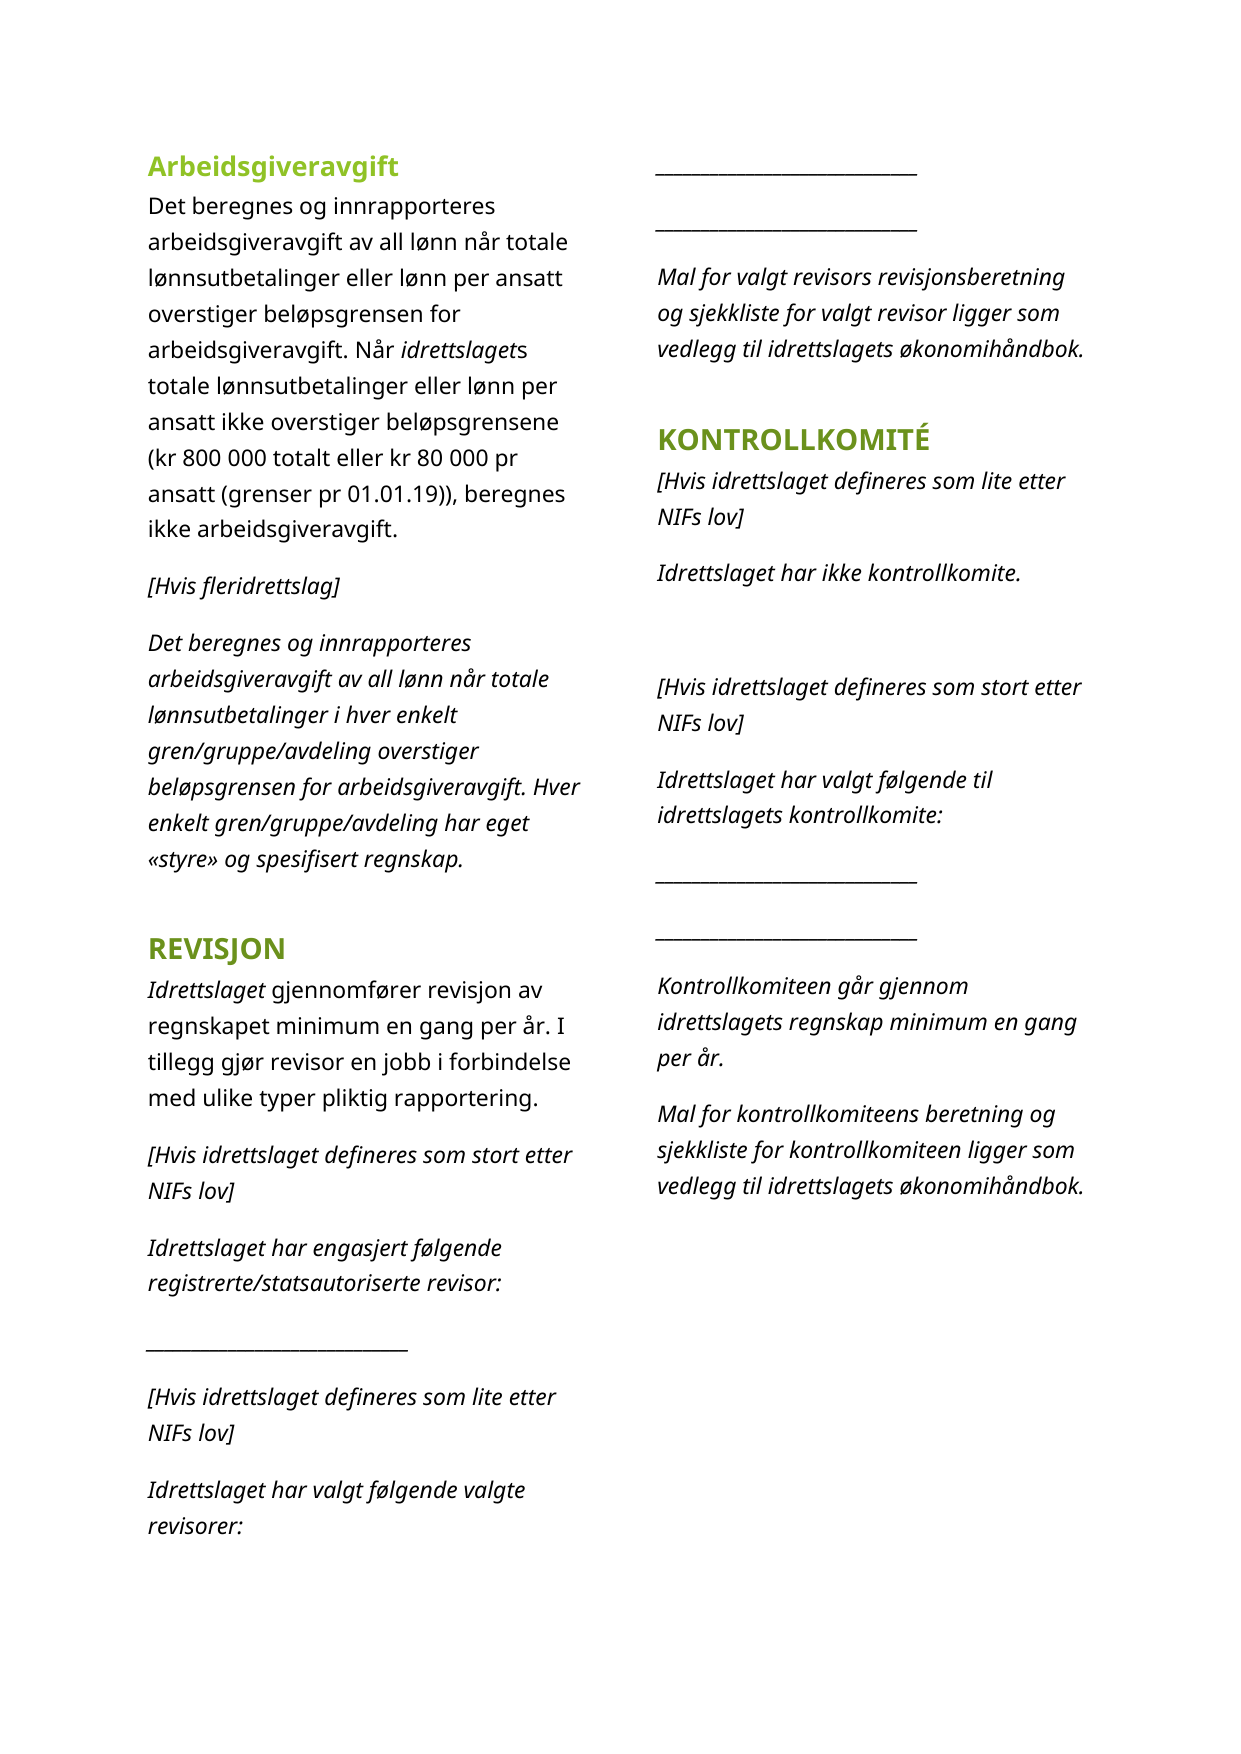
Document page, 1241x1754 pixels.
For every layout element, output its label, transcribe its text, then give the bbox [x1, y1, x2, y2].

text [Hvis idrettslaget defineres som lite etter NIFs lov] [148, 1381, 583, 1448]
text [Hvis idrettslaget defineres som stort etter NIFs lov] [148, 1139, 583, 1206]
text [Hvis fleridrettslag] [148, 570, 583, 601]
text Kontrollkomiteen går gjennom idrettslagets regnskap minimum en gang per år. [657, 970, 1093, 1073]
text _____________________________ [148, 1324, 583, 1355]
text Mal for kontrollkomiteens beretning og sjekkliste for kontrollkomiteen ligger som vedlegg til idrettslagets økonomihåndbok. [657, 1098, 1093, 1202]
text Idrettslaget gjennomfører revisjon av regnskapet minimum en gang per år. I tillegg gjør revisor en jobb i forbindelse med ulike typer pliktig rapportering. [148, 974, 583, 1113]
text _____________________________ [657, 913, 1093, 944]
subtitle Arbeidsgiveravgift [148, 148, 583, 184]
text Det beregnes og innrapporteres arbeidsgiveravgift av all lønn når totale lønnsutbetalinger eller lønn per ansatt overstiger beløpsgrensen for arbeidsgiveravgift. Når idrettslagets totale lønnsutbetalinger eller lønn per ansatt ikke overstiger beløpsgrensene (kr 800 000 totalt eller kr 80 000 pr ansatt (grenser pr 01.01.19)), beregnes ikke arbeidsgiveravgift. [148, 190, 583, 545]
text _____________________________ [657, 856, 1093, 887]
text Mal for valgt revisors revisjonsberetning og sjekkliste for valgt revisor ligger som vedlegg til idrettslagets økonomihåndbok. [657, 261, 1093, 364]
text [Hvis idrettslaget defineres som stort etter NIFs lov] [657, 671, 1093, 738]
text Idrettslaget har ikke kontrollkomite. [657, 557, 1093, 588]
text Det beregnes og innrapporteres arbeidsgiveravgift av all lønn når totale lønnsutbetalinger i hver enkelt gren/gruppe/avdeling overstiger beløpsgrensen for arbeidsgiveravgift. Hver enkelt gren/gruppe/avdeling har eget «styre» og spesifisert regnskap. [148, 627, 583, 874]
text _____________________________ [657, 148, 1093, 179]
text [Hvis idrettslaget defineres som lite etter NIFs lov] [657, 464, 1093, 532]
text Idrettslaget har valgt følgende til idrettslagets kontrollkomite: [657, 763, 1093, 831]
subtitle REVISJON [148, 928, 583, 968]
text Idrettslaget har engasjert følgende registrerte/statsautoriserte revisor: [148, 1231, 583, 1299]
subtitle KONTROLLKOMITÉ [657, 419, 1093, 459]
text Idrettslaget har valgt følgende valgte revisorer: [148, 1474, 583, 1541]
text _____________________________ [657, 204, 1093, 236]
